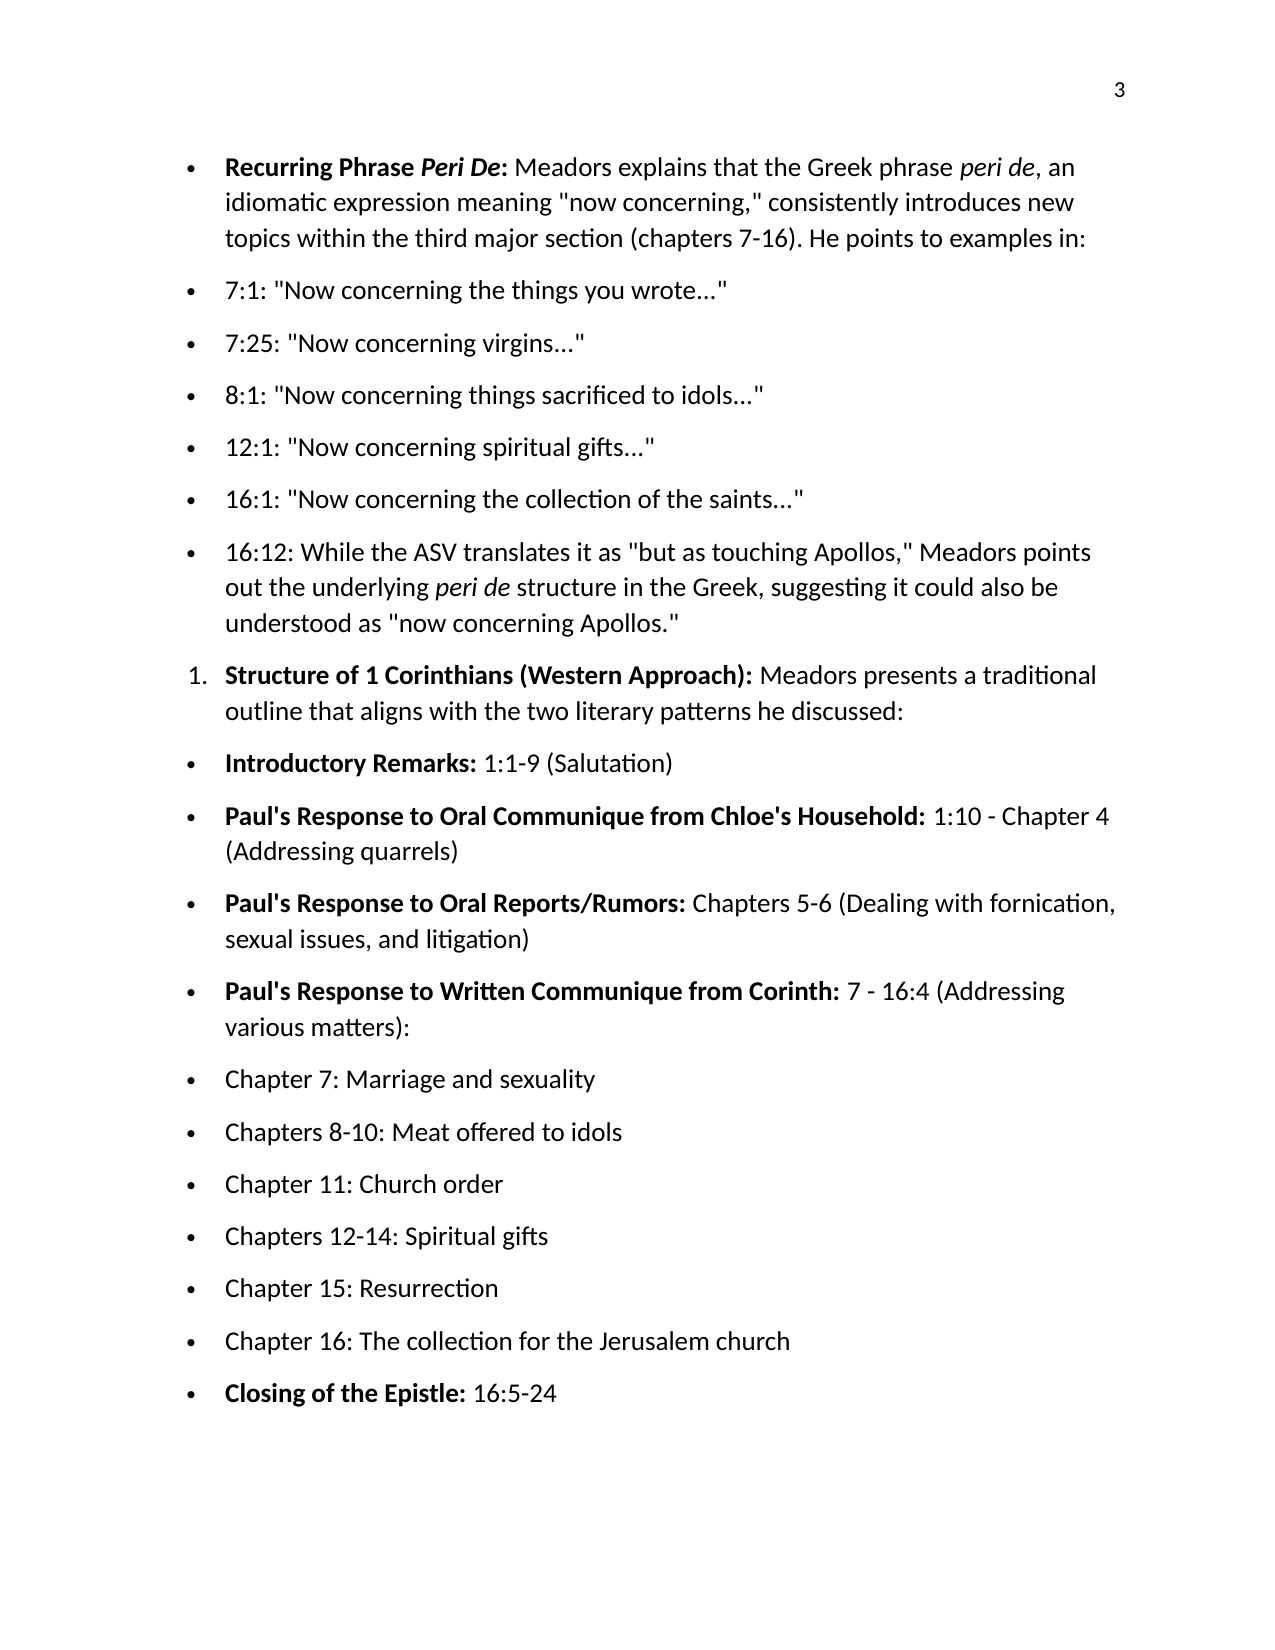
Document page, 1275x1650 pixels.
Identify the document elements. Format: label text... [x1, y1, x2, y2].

list Closing of the Epistle: 16:5-24 [187, 1376, 1125, 1409]
list Structure of 1 Corinthians (Western Approach): Meadors presents a traditional outline that aligns with the two literary patterns he discussed: [187, 658, 1125, 727]
list Recurring Phrase Peri De: Meadors explains that the Greek phrase peri de, an idiomatic expression meaning "now concerning," consistently introduces new topics within the third major section (chapters 7-16). He points to examples in: [187, 150, 1125, 254]
list Chapter 7: Marriage and sexuality [187, 1062, 1125, 1096]
list Chapter 11: Church order [187, 1167, 1125, 1200]
list Paul's Response to Oral Communique from Chloe's Household: 1:10 - Chapter 4 (Addressing quarrels) [187, 799, 1125, 867]
list Chapters 12-14: Spiritual gifts [187, 1219, 1125, 1252]
list Chapter 16: The collection for the Jerusalem church [187, 1324, 1125, 1357]
list Chapters 8-10: Meat offered to idols [187, 1115, 1125, 1148]
list 12:1: "Now concerning spiritual gifts..." [187, 430, 1125, 463]
list Chapter 15: Resurrection [187, 1272, 1125, 1305]
list 16:12: While the ASV translates it as "but as touching Apollos," Meadors points out the underlying peri de structure in the Greek, suggesting it could also be understood as "now concerning Apollos." [187, 535, 1125, 639]
list Paul's Response to Written Communique from Corinth: 7 - 16:4 (Addressing various matters): [187, 974, 1125, 1043]
list Introductory Remarks: 1:1-9 (Salutation) [187, 746, 1125, 779]
list 7:25: "Now concerning virgins..." [187, 326, 1125, 359]
list 16:1: "Now concerning the collection of the saints..." [187, 483, 1125, 516]
list 7:1: "Now concerning the things you wrote..." [187, 273, 1125, 307]
list Paul's Response to Oral Reports/Rumors: Chapters 5-6 (Dealing with fornication, sexual issues, and litigation) [187, 887, 1125, 955]
list 8:1: "Now concerning things sacrificed to idols..." [187, 378, 1125, 411]
